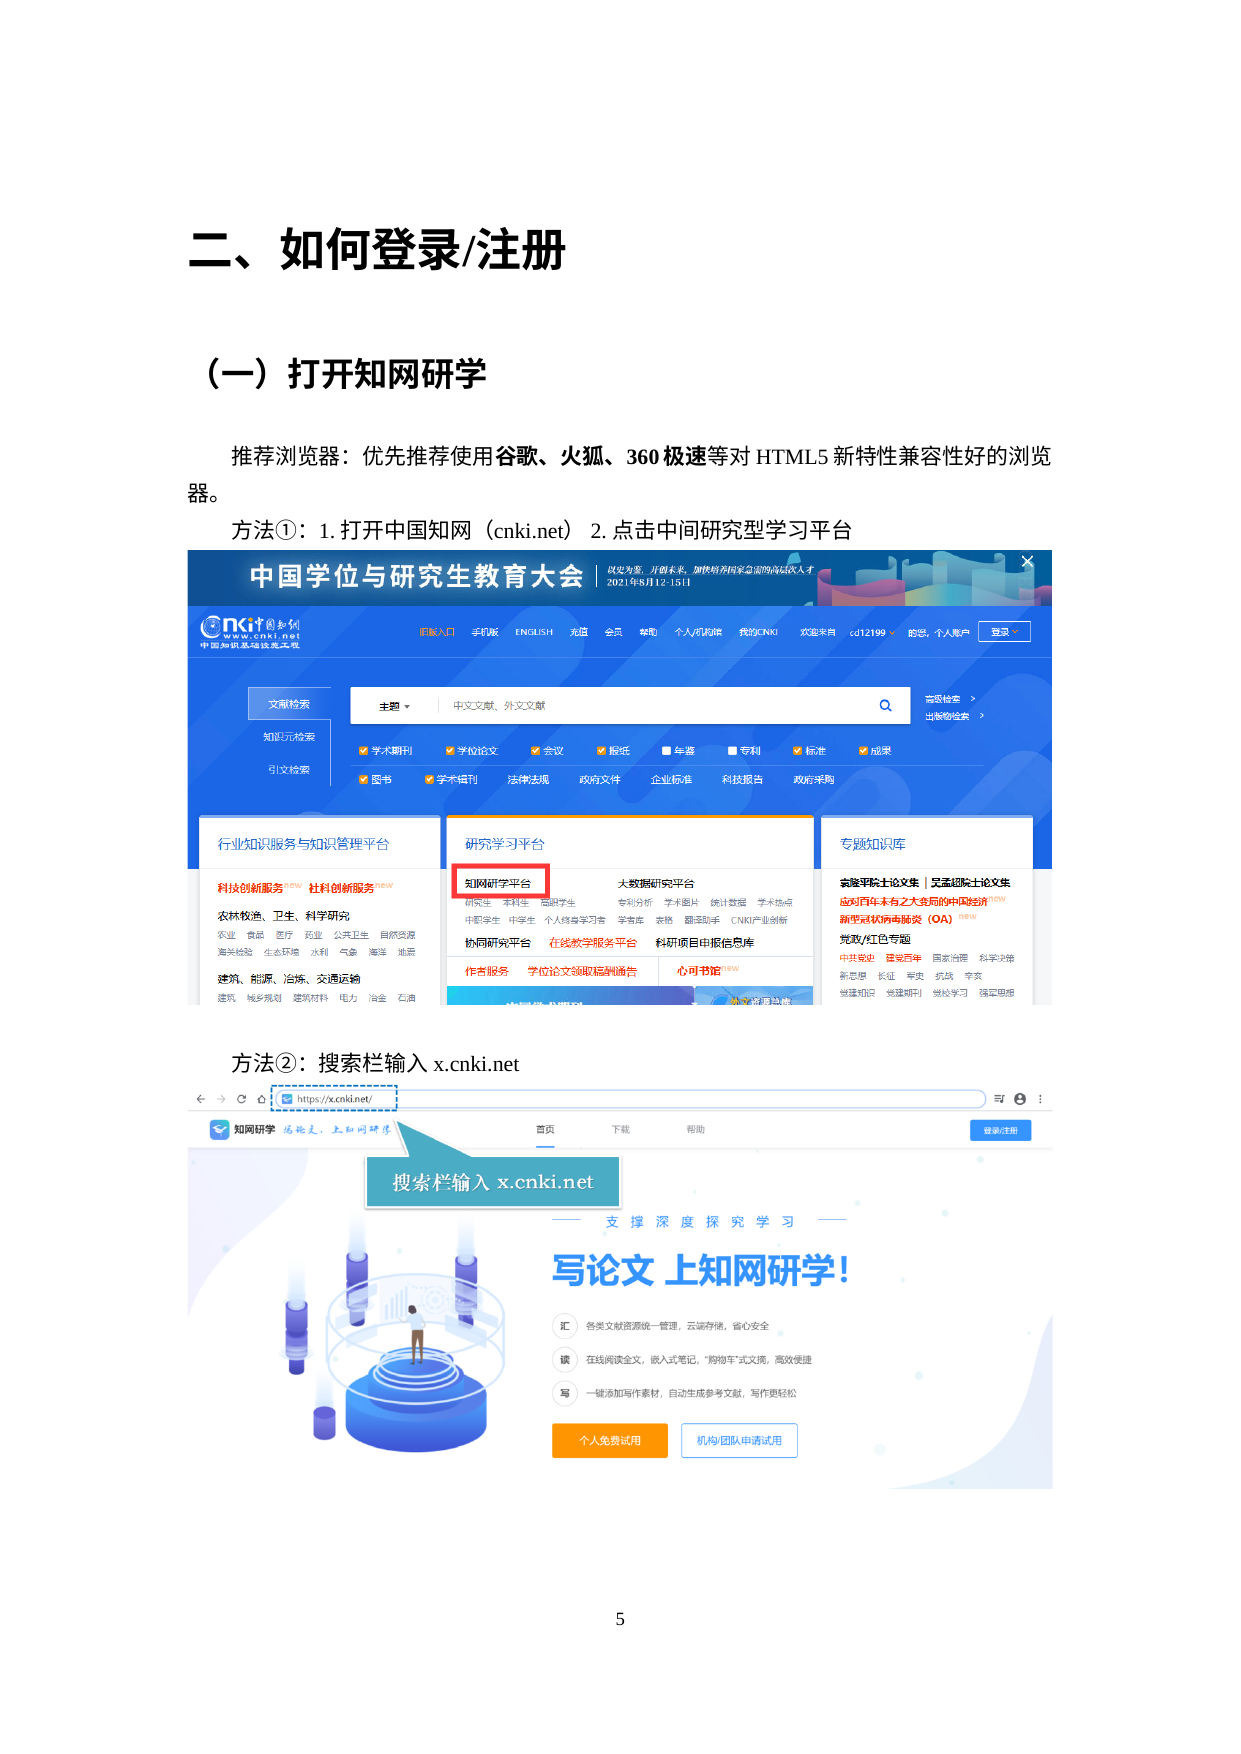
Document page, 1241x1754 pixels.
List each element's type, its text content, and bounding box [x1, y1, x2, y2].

text 方法①：1. 打开中国知网（cnki.net） 2. 点击中间研究型学习平台 [187, 513, 1053, 545]
text 方法②：搜索栏输入 x.cnki.net [187, 1045, 1053, 1078]
subtitle 二、如何登录/注册 [187, 197, 1053, 295]
picture [187, 1082, 1053, 1489]
subtitle （一）打开知网研学 [187, 339, 1053, 404]
picture [187, 550, 1052, 1005]
text 推荐浏览器：优先推荐使用谷歌、火狐、360极速等对HTML5新特性兼容性好的浏览器。 [187, 438, 1053, 508]
